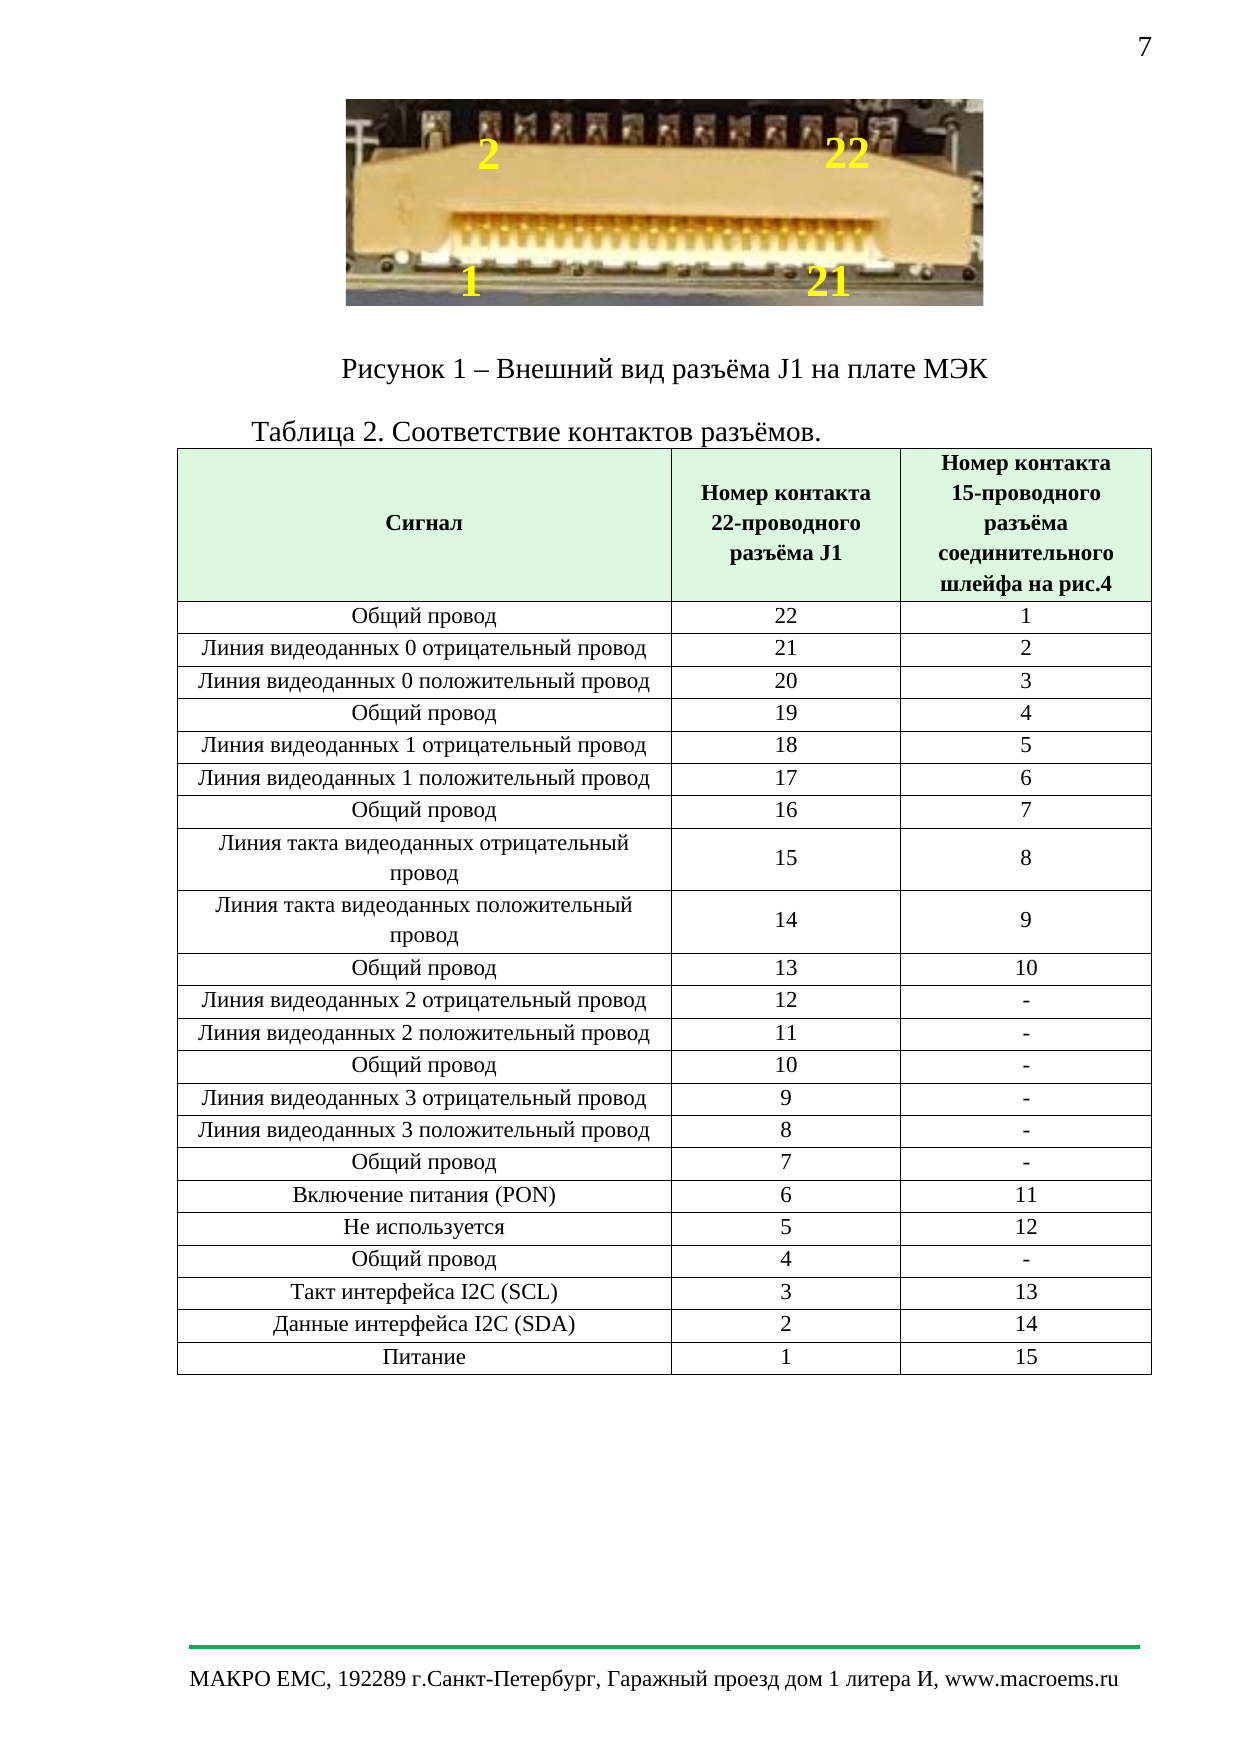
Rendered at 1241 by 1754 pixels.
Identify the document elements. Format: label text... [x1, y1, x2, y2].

table_cell 8 [901, 829, 1151, 890]
table_cell 22 [672, 602, 900, 633]
table_cell Общий провод [178, 602, 671, 633]
table_cell Общий провод [178, 954, 671, 985]
table_cell 18 [672, 732, 900, 763]
table_cell 1 [672, 1343, 900, 1374]
table_cell - [901, 1019, 1151, 1050]
table_cell Линия такта видеоданных положительный провод [178, 891, 671, 953]
table_cell 12 [901, 1213, 1151, 1244]
table_cell Данные интерфейса I2C (SDA) [178, 1310, 671, 1342]
table_cell Общий провод [178, 699, 671, 731]
table_cell Питание [178, 1343, 671, 1374]
table_cell - [901, 986, 1151, 1018]
table_cell 14 [901, 1310, 1151, 1342]
picture [345, 99, 984, 306]
table_cell Такт интерфейса I2C (SCL) [178, 1278, 671, 1309]
table_cell 10 [672, 1051, 900, 1082]
table_cell 9 [672, 1084, 900, 1115]
table_cell - [901, 1246, 1151, 1277]
table_cell 4 [672, 1246, 900, 1277]
table_cell 10 [901, 954, 1151, 985]
table_cell 8 [672, 1116, 900, 1147]
table_cell Общий провод [178, 1148, 671, 1180]
table_cell 20 [672, 667, 900, 698]
table_cell 7 [672, 1148, 900, 1180]
table_cell 15 [901, 1343, 1151, 1374]
table_cell 11 [672, 1019, 900, 1050]
table_cell Линия видеоданных 0 положительный провод [178, 667, 671, 698]
table_cell 1 [901, 602, 1151, 633]
table_cell Линия видеоданных 0 отрицательный провод [178, 634, 671, 666]
table_cell 21 [672, 634, 900, 666]
table_cell - [901, 1084, 1151, 1115]
table_cell 4 [901, 699, 1151, 731]
table_cell Общий провод [178, 1246, 671, 1277]
table_cell Линия видеоданных 1 положительный провод [178, 764, 671, 795]
table_cell 14 [672, 891, 900, 953]
table_cell 3 [672, 1278, 900, 1309]
table_cell 11 [901, 1181, 1151, 1212]
table_cell Общий провод [178, 1051, 671, 1082]
table_cell 5 [672, 1213, 900, 1244]
table_cell 3 [901, 667, 1151, 698]
table_cell - [901, 1051, 1151, 1082]
table_cell 19 [672, 699, 900, 731]
table_cell 17 [672, 764, 900, 795]
table_cell Не используется [178, 1213, 671, 1244]
table_cell 16 [672, 796, 900, 828]
text Таблица 2. Соответствие контактов разъёмов. [177, 414, 1152, 448]
table_cell 15 [672, 829, 900, 890]
table_cell 6 [672, 1181, 900, 1212]
table_cell Линия видеоданных 2 положительный провод [178, 1019, 671, 1050]
table_header Номер контакта 22-проводного разъёма J1 [672, 449, 900, 601]
table_cell 7 [901, 796, 1151, 828]
table_cell Линия видеоданных 2 отрицательный провод [178, 986, 671, 1018]
table_cell 5 [901, 732, 1151, 763]
table_cell Линия видеоданных 1 отрицательный провод [178, 732, 671, 763]
table_header Номер контакта 15-проводного разъёма соединительного шлейфа на рис.4 [901, 449, 1151, 601]
table_cell 9 [901, 891, 1151, 953]
table_cell - [901, 1116, 1151, 1147]
text Рисунок 1 – Внешний вид разъёма J1 на плате МЭК [177, 351, 1152, 385]
table_header Сигнал [178, 449, 671, 601]
table_cell Общий провод [178, 796, 671, 828]
table_cell 2 [672, 1310, 900, 1342]
table_cell 6 [901, 764, 1151, 795]
table_cell 13 [901, 1278, 1151, 1309]
table_cell - [901, 1148, 1151, 1180]
table_cell 2 [901, 634, 1151, 666]
table_cell Линия такта видеоданных отрицательный провод [178, 829, 671, 890]
table_cell Линия видеоданных 3 положительный провод [178, 1116, 671, 1147]
table_cell Линия видеоданных 3 отрицательный провод [178, 1084, 671, 1115]
table_cell 12 [672, 986, 900, 1018]
table_cell 13 [672, 954, 900, 985]
table_cell Включение питания (PON) [178, 1181, 671, 1212]
